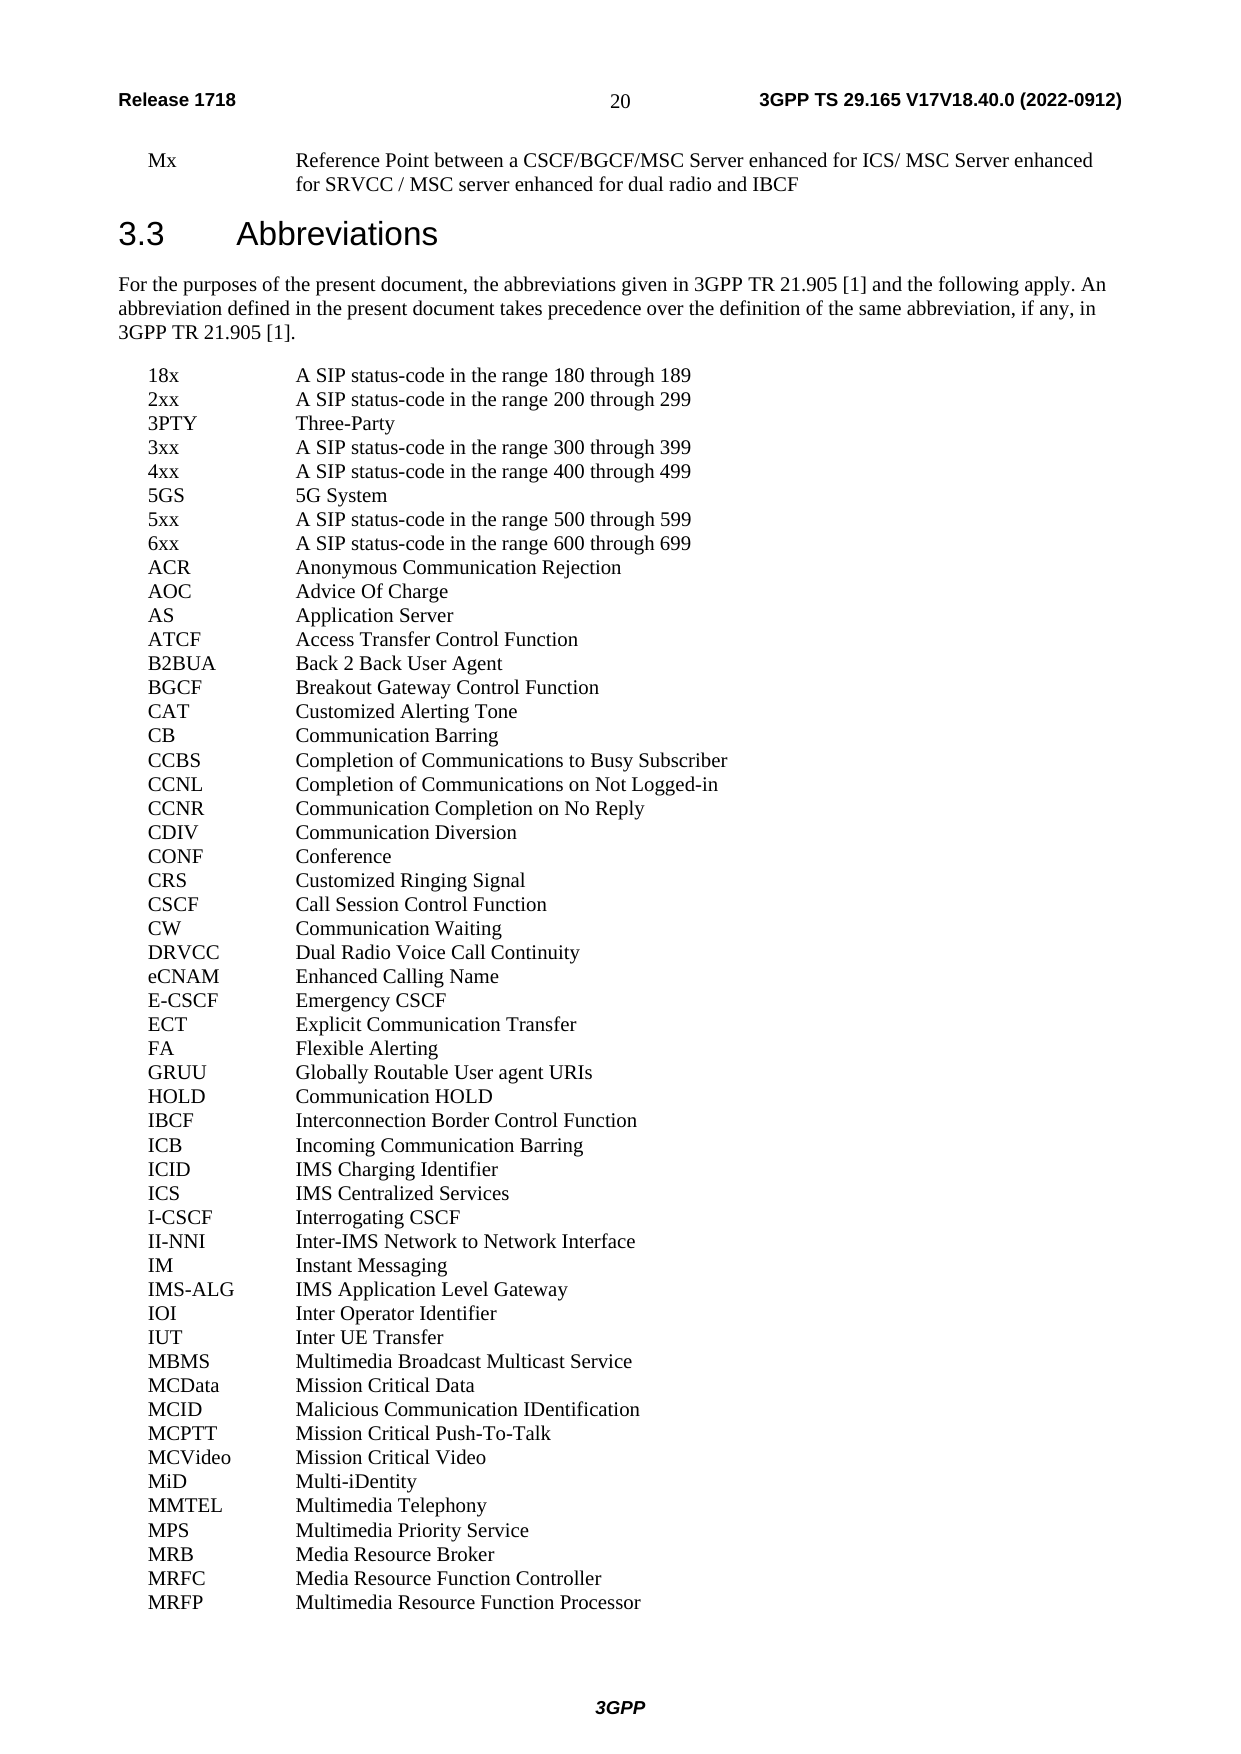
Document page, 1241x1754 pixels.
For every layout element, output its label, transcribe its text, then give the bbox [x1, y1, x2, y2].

text IBCF Interconnection Border Control Function [148, 1108, 1122, 1132]
text 6xx A SIP status-code in the range 600 through 699 [148, 531, 1122, 555]
text HOLD Communication HOLD [148, 1084, 1122, 1108]
text 5xx A SIP status-code in the range 500 through 599 [148, 507, 1122, 531]
text CCNR Communication Completion on No Reply [148, 796, 1122, 820]
text ACR Anonymous Communication Rejection [148, 555, 1122, 579]
text MiD Multi-iDentity [148, 1469, 1122, 1493]
text GRUU Globally Routable User agent URIs [148, 1060, 1122, 1084]
text DRVCC Dual Radio Voice Call Continuity [148, 940, 1122, 964]
text MRFP Multimedia Resource Function Processor [148, 1590, 1122, 1614]
text BGCF Breakout Gateway Control Function [148, 675, 1122, 699]
text For the purposes of the present document, the abbreviations given in 3GPP TR 21.905 [1] and the following apply. An abbreviation defined in the present document takes precedence over the definition of the same abbreviation, if any, in 3GPP TR 21.905 [1]. [118, 272, 1122, 344]
text 2xx A SIP status-code in the range 200 through 299 [148, 387, 1122, 411]
text ICID IMS Charging Identifier [148, 1157, 1122, 1181]
text B2BUA Back 2 Back User Agent [148, 651, 1122, 675]
text CDIV Communication Diversion [148, 820, 1122, 844]
text 18x A SIP status-code in the range 180 through 189 [148, 362, 1122, 387]
text MCVideo Mission Critical Video [148, 1445, 1122, 1469]
text IM Instant Messaging [148, 1253, 1122, 1277]
text MRB Media Resource Broker [148, 1542, 1122, 1566]
text ATCF Access Transfer Control Function [148, 627, 1122, 651]
text IOI Inter Operator Identifier [148, 1301, 1122, 1325]
text MPS Multimedia Priority Service [148, 1517, 1122, 1542]
text MBMS Multimedia Broadcast Multicast Service [148, 1349, 1122, 1373]
text CONF Conference [148, 844, 1122, 868]
text ICS IMS Centralized Services [148, 1181, 1122, 1205]
text CAT Customized Alerting Tone [148, 699, 1122, 723]
text CRS Customized Ringing Signal [148, 868, 1122, 892]
text 4xx A SIP status-code in the range 400 through 499 [148, 459, 1122, 483]
text CW Communication Waiting [148, 916, 1122, 940]
text AS Application Server [148, 603, 1122, 627]
text 5GS 5G System [148, 483, 1122, 507]
text ECT Explicit Communication Transfer [148, 1012, 1122, 1036]
text I-CSCF Interrogating CSCF [148, 1205, 1122, 1229]
text ICB Incoming Communication Barring [148, 1132, 1122, 1157]
text E-CSCF Emergency CSCF [148, 988, 1122, 1012]
text MMTEL Multimedia Telephony [148, 1493, 1122, 1517]
text FA Flexible Alerting [148, 1036, 1122, 1060]
text 3PTY Three-Party [148, 411, 1122, 435]
subtitle 3.3 Abbreviations [118, 214, 1122, 253]
text MCData Mission Critical Data [148, 1373, 1122, 1397]
text 3xx A SIP status-code in the range 300 through 399 [148, 435, 1122, 459]
text CSCF Call Session Control Function [148, 892, 1122, 916]
text MCID Malicious Communication IDentification [148, 1397, 1122, 1421]
text IMS-ALG IMS Application Level Gateway [148, 1277, 1122, 1301]
text MCPTT Mission Critical Push-To-Talk [148, 1421, 1122, 1445]
text CCNL Completion of Communications on Not Logged-in [148, 772, 1122, 796]
text Mx Reference Point between a CSCF/BGCF/MSC Server enhanced for ICS/ MSC Server enhanced for SRVCC / MSC server enhanced for dual radio and IBCF [148, 147, 1122, 196]
text CCBS Completion of Communications to Busy Subscriber [148, 747, 1122, 772]
text AOC Advice Of Charge [148, 579, 1122, 603]
text eCNAM Enhanced Calling Name [148, 964, 1122, 988]
text MRFC Media Resource Function Controller [148, 1566, 1122, 1590]
text II-NNI Inter-IMS Network to Network Interface [148, 1229, 1122, 1253]
text CB Communication Barring [148, 723, 1122, 747]
text IUT Inter UE Transfer [148, 1325, 1122, 1349]
